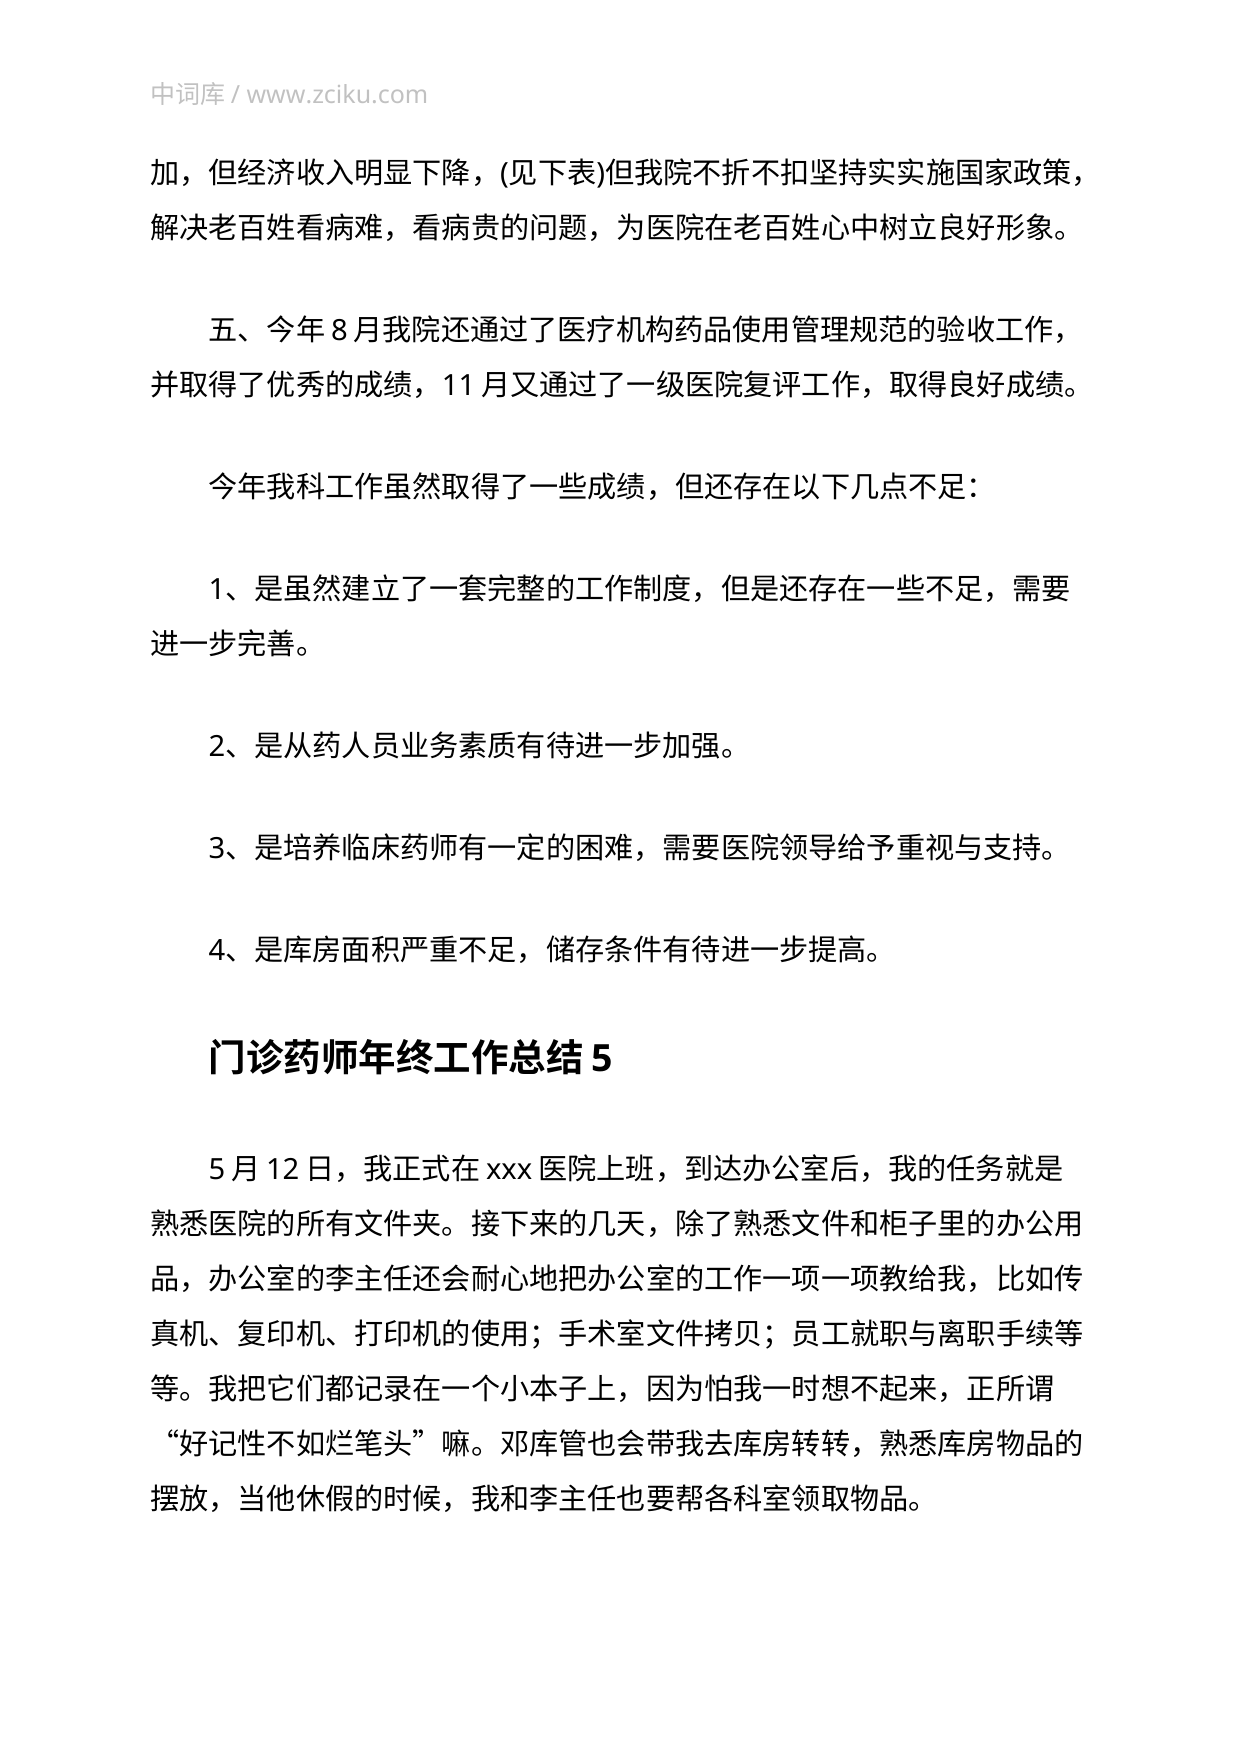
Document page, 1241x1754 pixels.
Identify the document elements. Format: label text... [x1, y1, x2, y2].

text 5月12日，我正式在xxx医院上班，到达办公室后，我的任务就是熟悉医院的所有文件夹。接下来的几天，除了熟悉文件和柜子里的办公用品，办公室的李主任还会耐心地把办公室的工作一项一项教给我，比如传真机、复印机、打印机的使用；手术室文件拷贝；员工就职与离职手续等等。我把它们都记录在一个小本子上，因为怕我一时想不起来，正所谓“好记性不如烂笔头”嘛。邓库管也会带我去库房转转，熟悉库房物品的摆放，当他休假的时候，我和李主任也要帮各科室领取物品。 [150, 1146, 1090, 1518]
text 今年我科工作虽然取得了一些成绩，但还存在以下几点不足： [150, 464, 1090, 506]
text 2、是从药人员业务素质有待进一步加强。 [150, 722, 1090, 765]
text 五、今年8月我院还通过了医疗机构药品使用管理规范的验收工作，并取得了优秀的成绩，11月又通过了一级医院复评工作，取得良好成绩。 [150, 307, 1090, 404]
text 1、是虽然建立了一套完整的工作制度，但是还存在一些不足，需要进一步完善。 [150, 566, 1090, 663]
text 门诊药师年终工作总结5 [150, 1028, 1090, 1083]
text 3、是培养临床药师有一定的困难，需要医院领导给予重视与支持。 [150, 824, 1090, 867]
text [150, 150, 1090, 247]
text 4、是库房面积严重不足，储存条件有待进一步提高。 [150, 926, 1090, 969]
